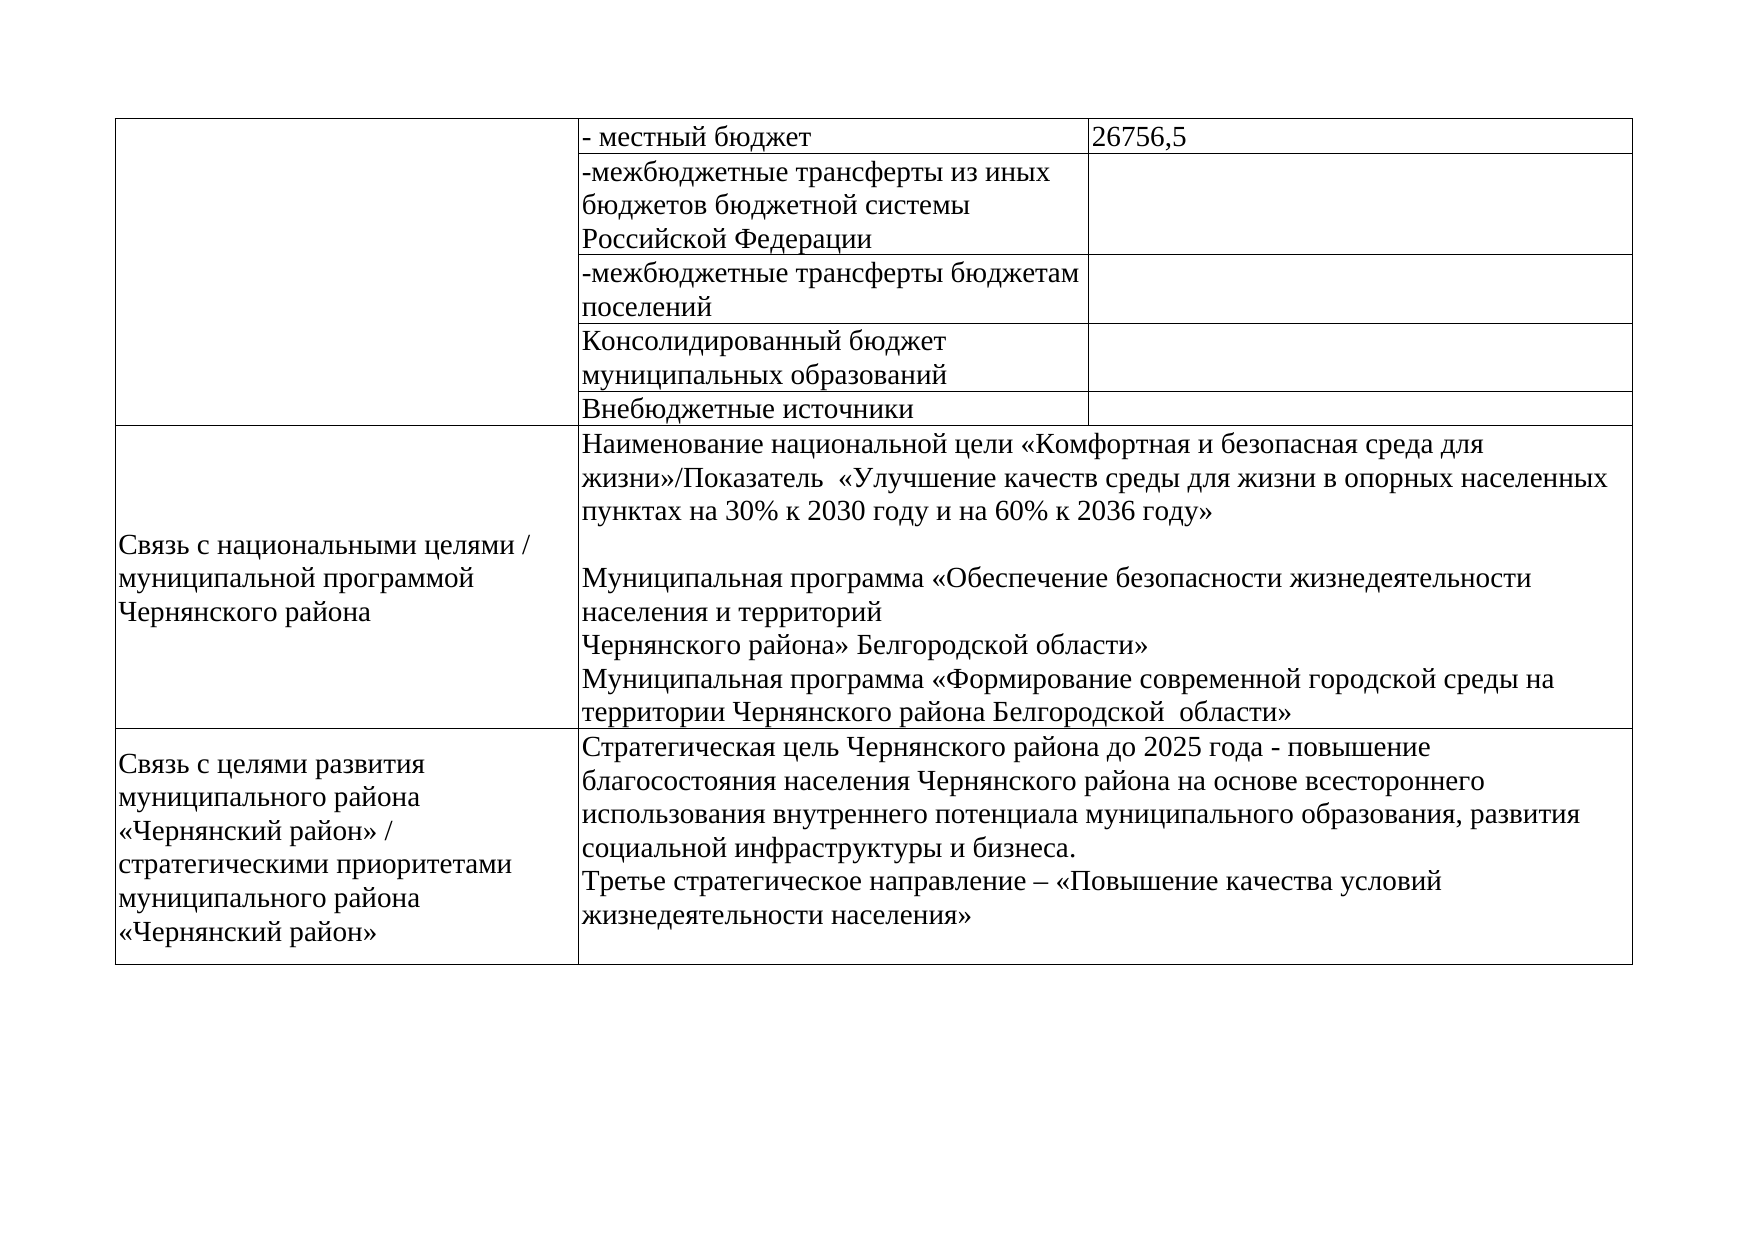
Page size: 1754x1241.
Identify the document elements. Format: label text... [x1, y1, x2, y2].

table_cell Связь с целями развития муниципального района «Чернянский район» / стратегическими приоритетами муниципального района «Чернянский район» [116, 729, 578, 964]
table_cell Наименование национальной цели «Комфортная и безопасная среда для жизни»/Показатель «Улучшение качеств среды для жизни в опорных населенных пунктах на 30% к 2030 году и на 60% к 2036 году» Муниципальная программа «Обеспечение безопасности жизнедеятельности населения и территорий Чернянского района» Белгородской области» Муниципальная программа «Формирование современной городской среды на территории Чернянского района Белгородской области» [579, 426, 1632, 728]
table_cell -межбюджетные трансферты из иных бюджетов бюджетной системы Российской Федерации [579, 154, 1088, 254]
table_cell Стратегическая цель Чернянского района до 2025 года - повышение благосостояния населения Чернянского района на основе всестороннего использования внутреннего потенциала муниципального образования, развития социальной инфраструктуры и бизнеса. Третье стратегическое направление – «Повышение качества условий жизнедеятельности населения» [579, 729, 1632, 964]
table_cell 26756,5 [1089, 119, 1632, 153]
table_cell [1089, 392, 1632, 425]
table_cell [1089, 324, 1632, 391]
table_cell Консолидированный бюджет муниципальных образований [579, 324, 1088, 391]
table_cell [1089, 154, 1632, 254]
table_cell Внебюджетные источники [579, 392, 1088, 425]
table_cell [1089, 255, 1632, 322]
table_cell Связь с национальными целями / муниципальной программой Чернянского района [116, 426, 578, 728]
table_cell -межбюджетные трансферты бюджетам поселений [579, 255, 1088, 322]
table_cell - местный бюджет [579, 119, 1088, 153]
